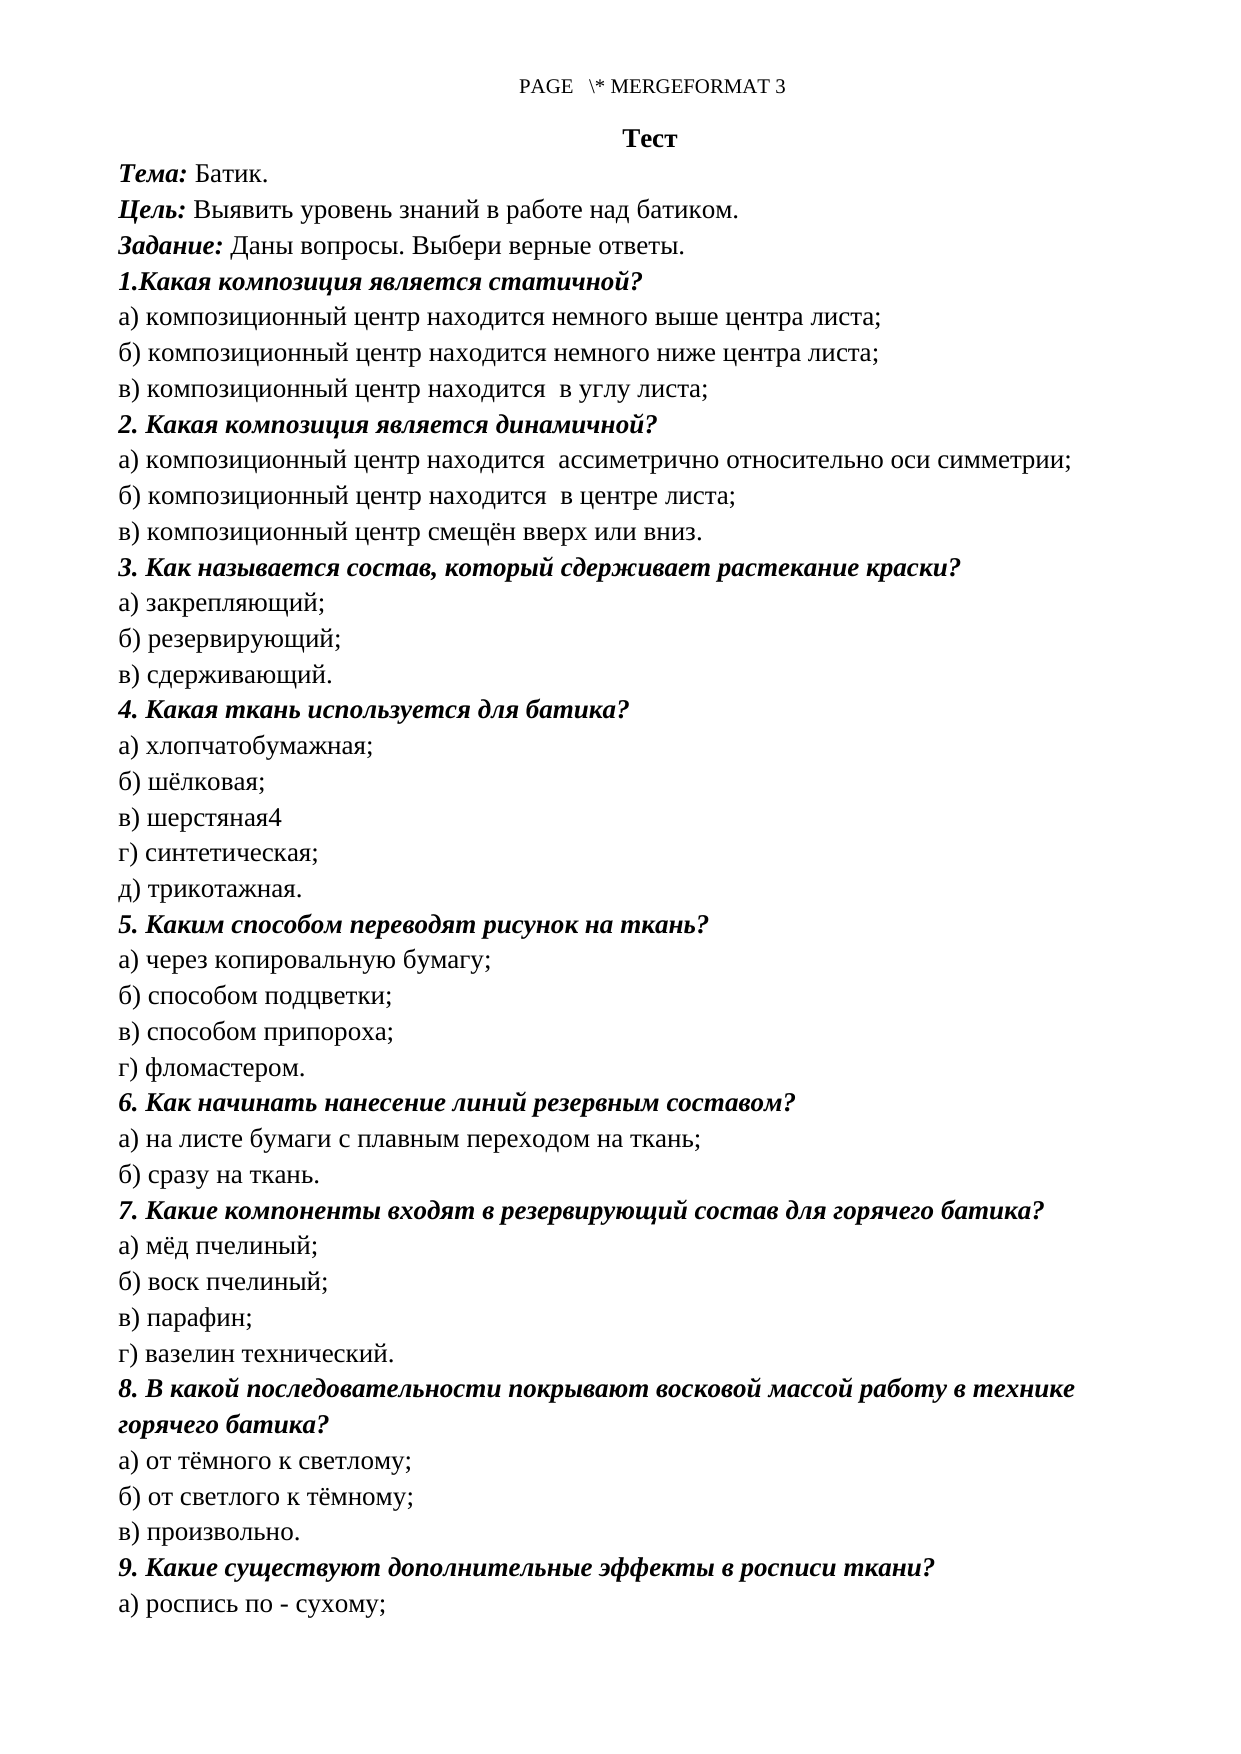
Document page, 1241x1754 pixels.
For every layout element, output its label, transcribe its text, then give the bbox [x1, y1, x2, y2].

text в) сдерживающий. [118, 658, 1181, 689]
text б) резервирующий; [118, 622, 1181, 653]
text б) шёлковая; [118, 765, 1181, 796]
text в) способом припороха; [118, 1015, 1181, 1046]
text 2. Какая композиция является динамичной? [118, 408, 1181, 439]
text а) от тёмного к светлому; [118, 1444, 1181, 1475]
text а) хлопчатобумажная; [118, 729, 1181, 760]
text 4. Какая ткань используется для батика? [118, 693, 1181, 725]
text в) произвольно. [118, 1515, 1181, 1546]
text 6. Как начинать нанесение линий резервным составом? [118, 1087, 1181, 1118]
text 8. В какой последовательности покрывают восковой массой работу в технике горячего батика? [118, 1372, 1181, 1439]
text а) роспись по - сухому; [118, 1587, 1181, 1618]
text в) парафин; [118, 1301, 1181, 1332]
text б) способом подцветки; [118, 979, 1181, 1011]
text 1.Какая композиция является статичной? [118, 265, 1181, 296]
text в) шерстяная4 [118, 801, 1181, 832]
text а) закрепляющий; [118, 586, 1181, 617]
text г) фломастером. [118, 1051, 1181, 1082]
text 9. Какие существуют дополнительные эффекты в росписи ткани? [118, 1551, 1181, 1582]
text а) композиционный центр находится немного выше центра листа; [118, 301, 1181, 332]
text б) воск пчелиный; [118, 1265, 1181, 1296]
text Тест [118, 122, 1181, 153]
text б) композиционный центр находится в центре листа; [118, 479, 1181, 510]
text 5. Каким способом переводят рисунок на ткань? [118, 908, 1181, 939]
text б) сразу на ткань. [118, 1158, 1181, 1189]
text г) синтетическая; [118, 836, 1181, 868]
text в) композиционный центр смещён вверх или вниз. [118, 515, 1181, 546]
text д) трикотажная. [118, 872, 1181, 903]
text б) композиционный центр находится немного ниже центра листа; [118, 336, 1181, 367]
text а) композиционный центр находится ассиметрично относительно оси симметрии; [118, 443, 1181, 474]
text 7. Какие компоненты входят в резервирующий состав для горячего батика? [118, 1194, 1181, 1225]
text 3. Как называется состав, который сдерживает растекание краски? [118, 551, 1181, 582]
text а) мёд пчелиный; [118, 1229, 1181, 1261]
text а) через копировальную бумагу; [118, 944, 1181, 975]
text Цель: Выявить уровень знаний в работе над батиком. [118, 193, 1181, 224]
text а) на листе бумаги с плавным переходом на ткань; [118, 1122, 1181, 1153]
text г) вазелин технический. [118, 1337, 1181, 1368]
text Задание: Даны вопросы. Выбери верные ответы. [118, 229, 1181, 260]
text б) от светлого к тёмному; [118, 1479, 1181, 1511]
text Тема: Батик. [118, 158, 1181, 189]
text в) композиционный центр находится в углу листа; [118, 372, 1181, 403]
